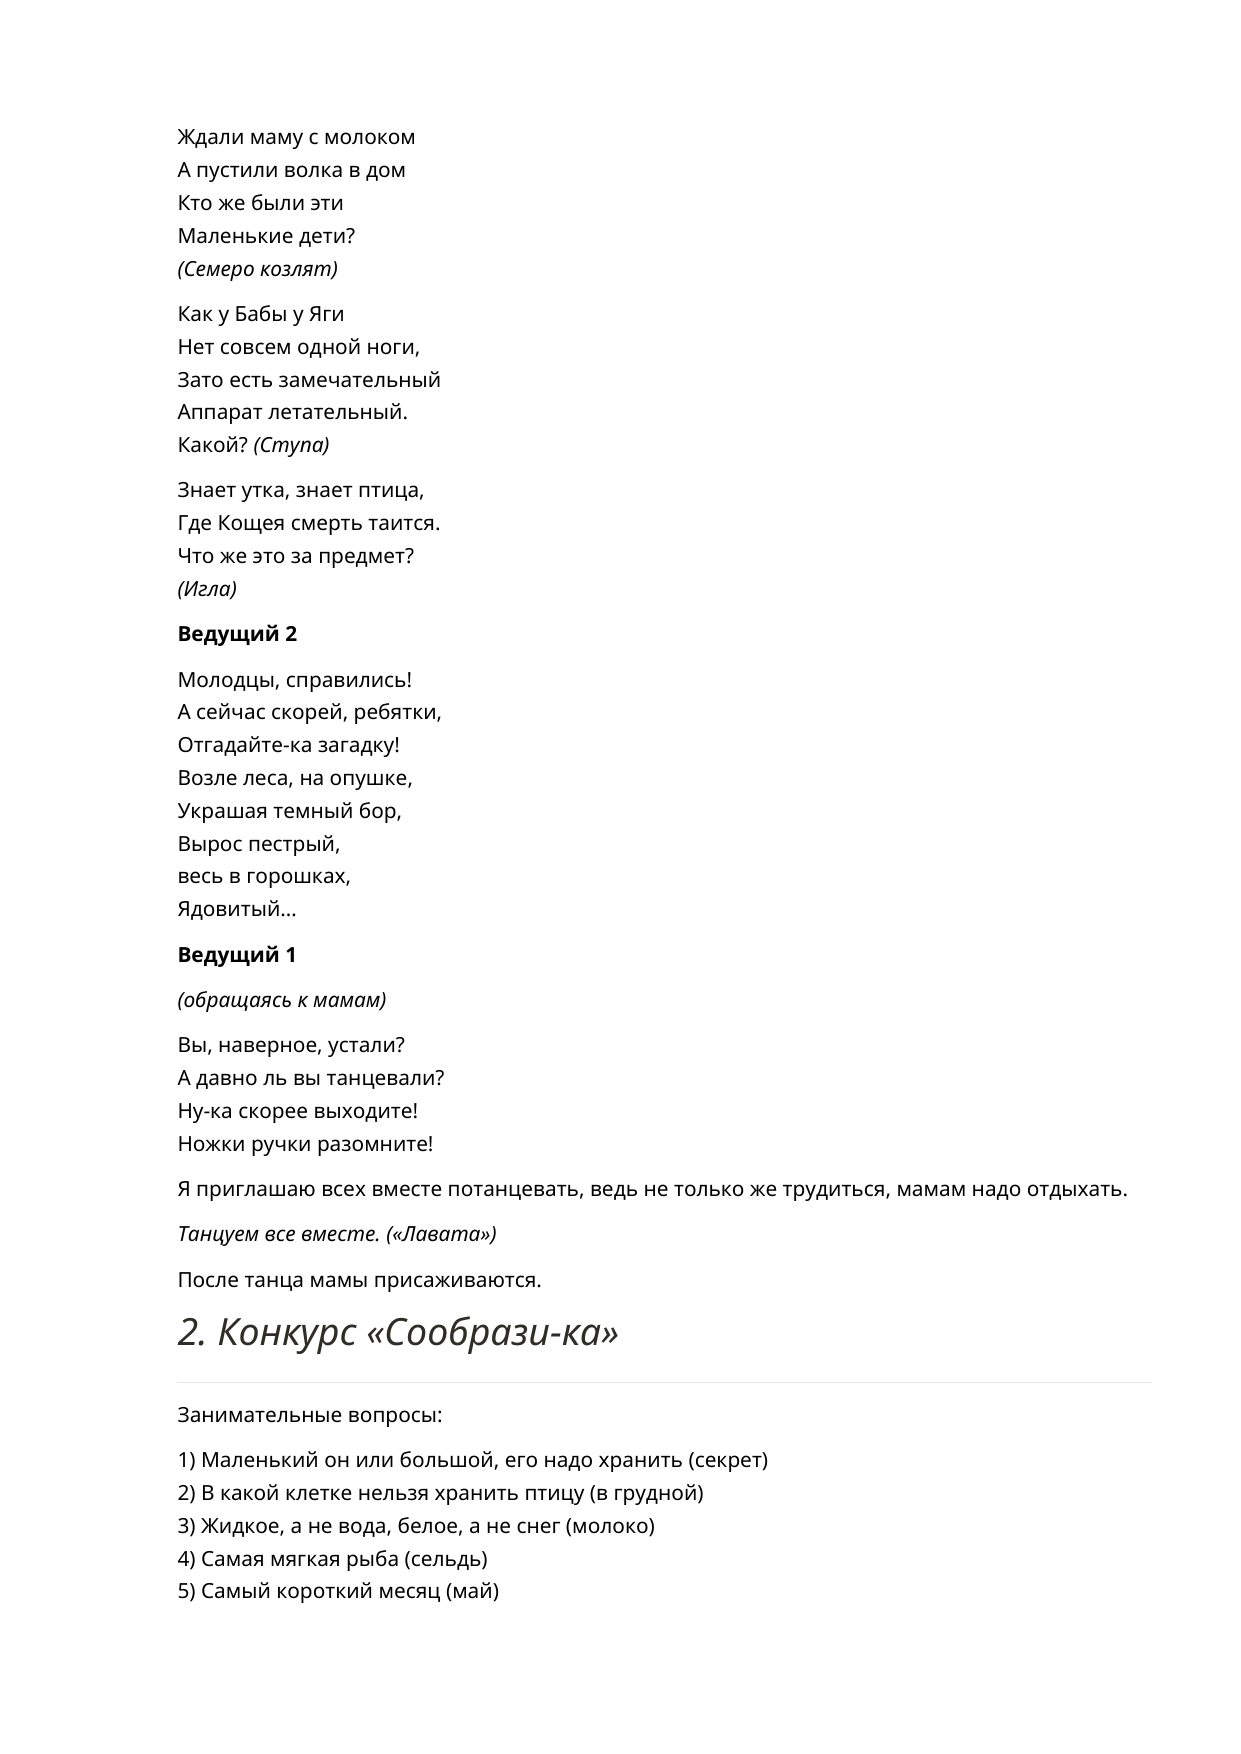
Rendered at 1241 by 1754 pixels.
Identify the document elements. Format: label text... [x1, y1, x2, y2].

text Танцуем все вместе. («Лавата») [177, 1215, 1152, 1248]
text Занимательные вопросы: [177, 1396, 1152, 1428]
text Ведущий 1 [177, 935, 1152, 968]
text Ведущий 2 [177, 615, 1152, 648]
text (обращаясь к мамам) [177, 981, 1152, 1013]
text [177, 1441, 1152, 1605]
text Я приглашаю всех вместе потанцевать, ведь не только же трудиться, мамам надо отдыхать. [177, 1170, 1152, 1202]
text 2. Конкурс «Сообрази-ка» [177, 1306, 1152, 1382]
text Молодцы, справились! А сейчас скорей, ребятки, Отгадайте-ка загадку! Возле леса, на опушке, Украшая темный бор, Вырос пестрый, весь в горошках, Ядовитый… [177, 660, 1152, 923]
text Ждали маму с молоком А пустили волка в дом Кто же были эти Маленькие дети? (Семеро козлят) [177, 118, 1152, 282]
text После танца мамы присаживаются. [177, 1260, 1152, 1293]
text Знает утка, знает птица, Где Кощея смерть таится. Что же это за предмет? (Игла) [177, 471, 1152, 602]
text Вы, наверное, устали? А давно ль вы танцевали? Ну-ка скорее выходите! Ножки ручки разомните! [177, 1026, 1152, 1157]
text Как у Бабы у Яги Нет совсем одной ноги, Зато есть замечательный Аппарат летательный. Какой? (Ступа) [177, 295, 1152, 459]
